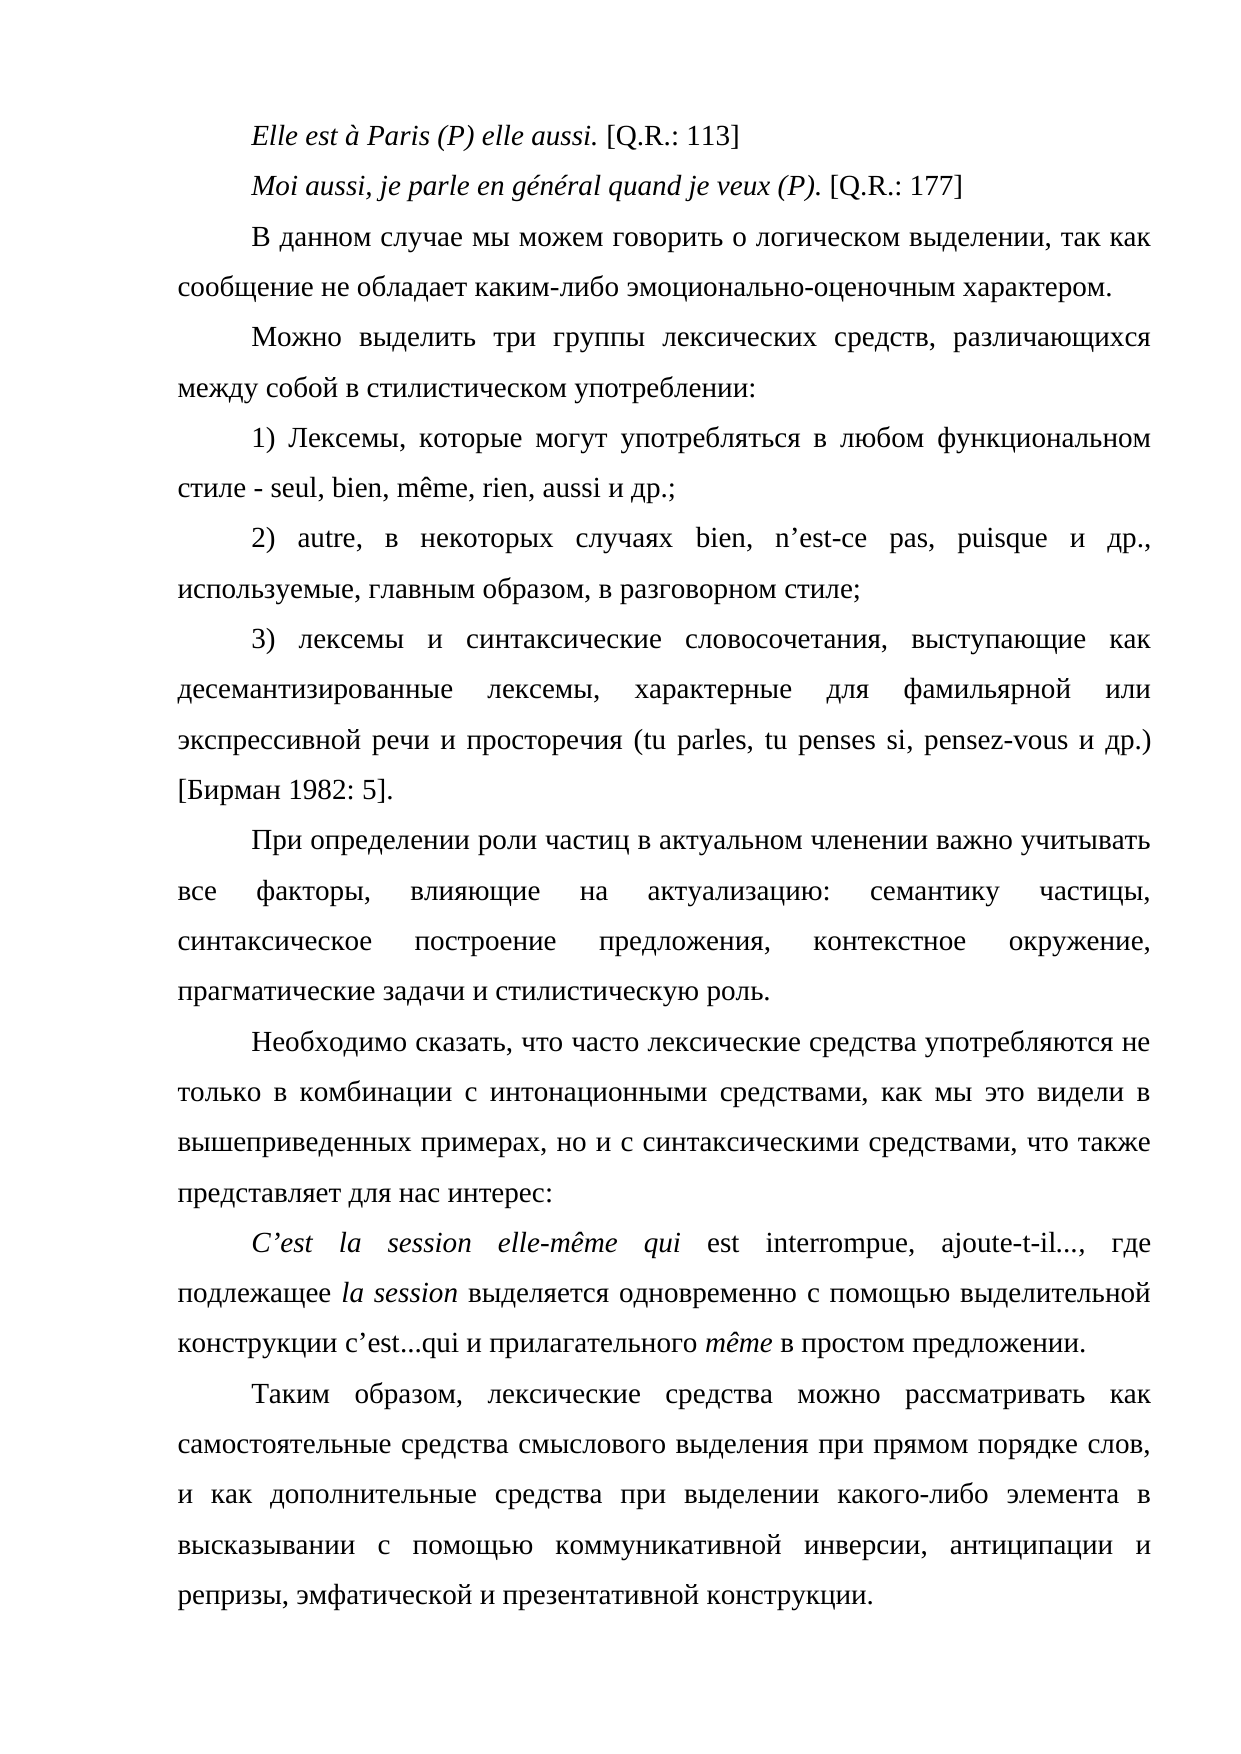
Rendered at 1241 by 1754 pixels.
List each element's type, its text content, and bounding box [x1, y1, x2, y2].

text C’est la session elle-même qui est interrompue, ajoute-t-il..., где подлежащее la session выделяется одновременно с помощью выделительной конструкции c’est...qui и прилагательного même в простом предложении. [177, 1225, 1152, 1359]
text Таким образом, лексические средства можно рассматривать как самостоятельные средства смыслового выделения при прямом порядке слов, и как дополнительные средства при выделении какого-либо элемента в высказывании с помощью коммуникативной инверсии, антиципации и репризы, эмфатической и презентативной конструкции. [177, 1376, 1152, 1611]
text 1) Лексемы, которые могут употребляться в любом функциональном стиле - seul, bien, même, rien, aussi и др.; [177, 420, 1152, 504]
text 3) лексемы и синтаксические словосочетания, выступающие как десемантизированные лексемы, характерные для фамильярной или экспрессивной речи и просторечия (tu parles, tu penses si, pensez-vous и др.) [Бирман 1982: 5]. [177, 621, 1152, 806]
text Elle est à Paris (P) elle aussi. [Q.R.: 113] [177, 118, 1152, 152]
text Можно выделить три группы лексических средств, различающихся между собой в стилистическом употреблении: [177, 319, 1152, 403]
text Moi aussi, je parle en général quand je veux (Р). [Q.R.: 177] [177, 168, 1152, 202]
text В данном случае мы можем говорить о логическом выделении, так как сообщение не обладает каким-либо эмоционально-оценочным характером. [177, 219, 1152, 303]
text Необходимо сказать, что часто лексические средства употребляются не только в комбинации с интонационными средствами, как мы это видели в вышеприведенных примерах, но и с синтаксическими средствами, что также представляет для нас интерес: [177, 1024, 1152, 1208]
text При определении роли частиц в актуальном членении важно учитывать все факторы, влияющие на актуализацию: семантику частицы, синтаксическое построение предложения, контекстное окружение, прагматические задачи и стилистическую роль. [177, 822, 1152, 1007]
text 2) autre, в некоторых случаях bien, n’est-ce pas, puisque и др., используемые, главным образом, в разговорном стиле; [177, 521, 1152, 604]
